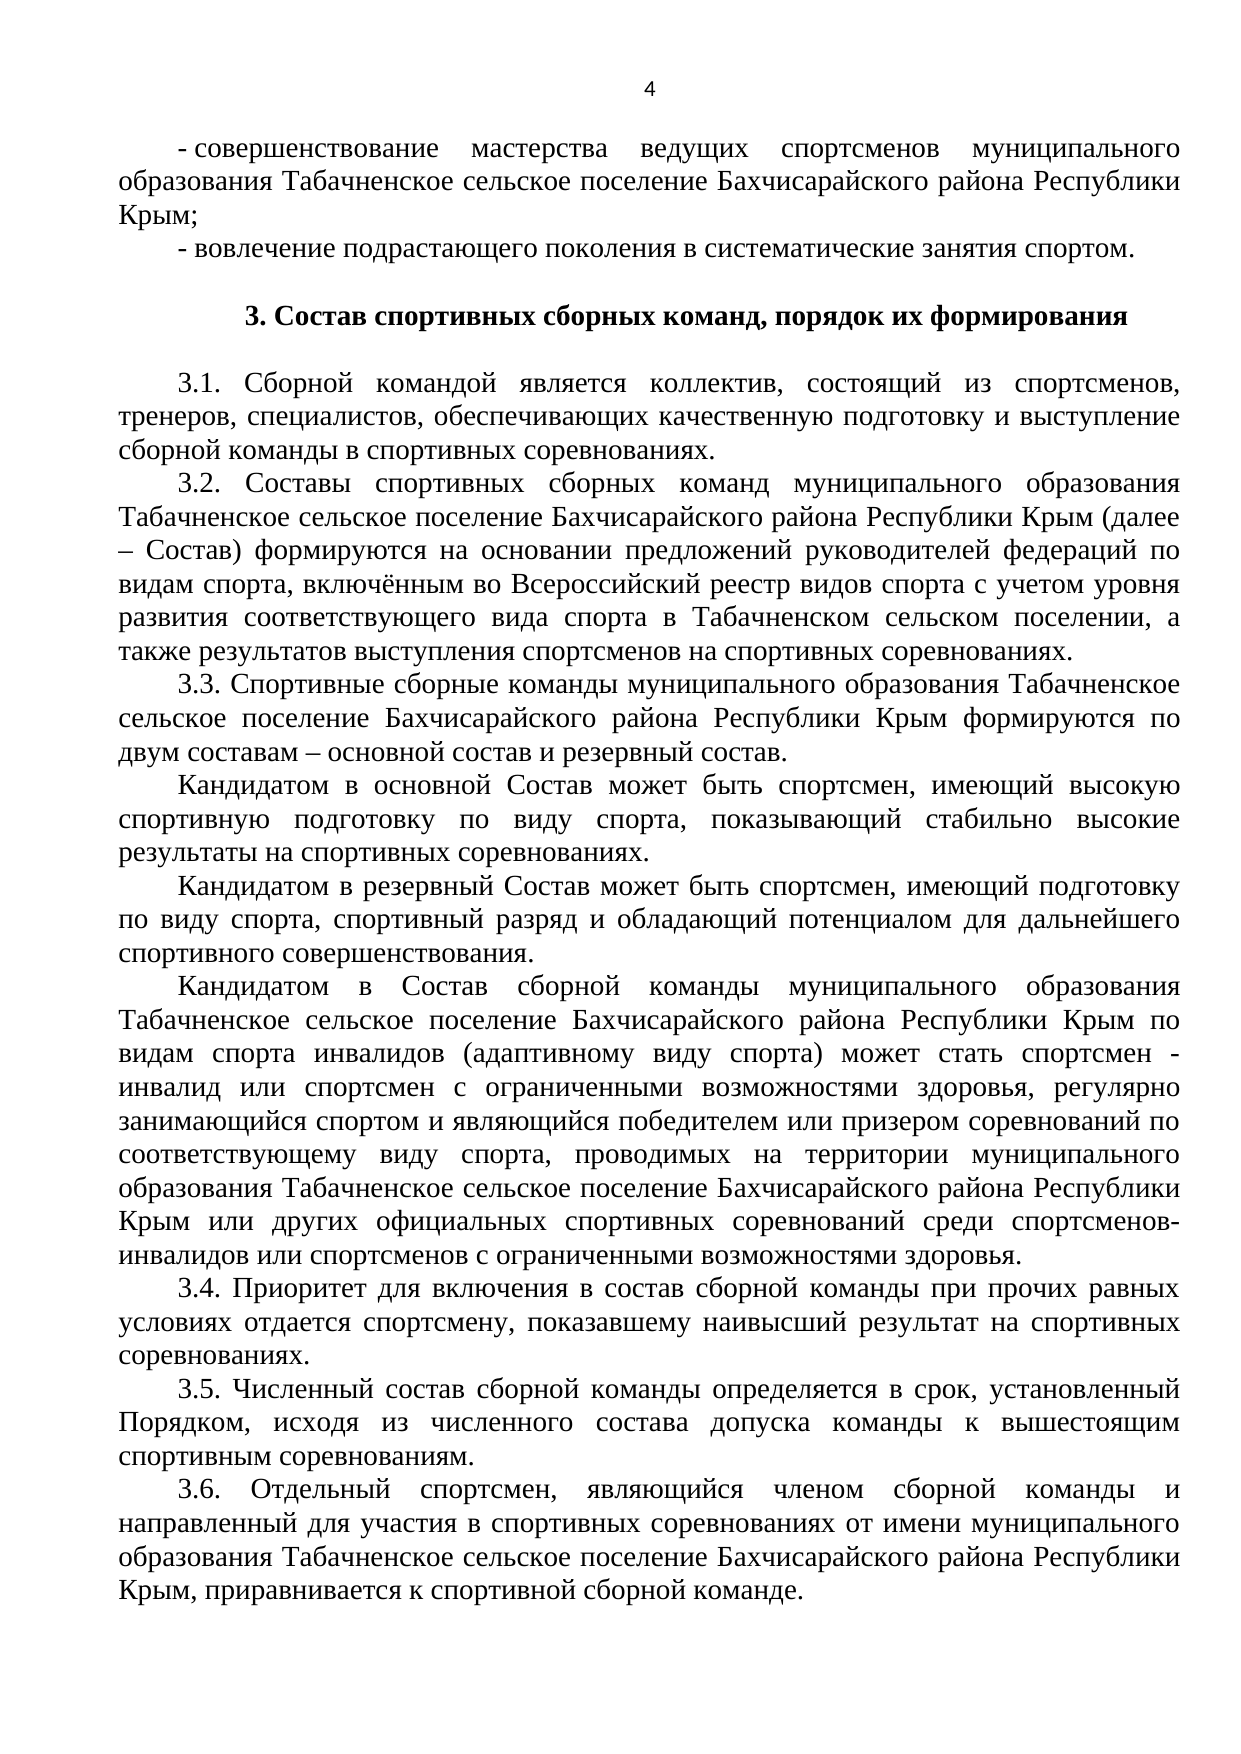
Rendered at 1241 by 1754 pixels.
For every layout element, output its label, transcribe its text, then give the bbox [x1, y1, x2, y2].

text - совершенствование мастерства ведущих спортсменов муниципального образования Табачненское сельское поселение Бахчисарайского района Республики Крым; [118, 130, 1181, 231]
text Кандидатом в основной Состав может быть спортсмен, имеющий высокую спортивную подготовку по виду спорта, показывающий стабильно высокие результаты на спортивных соревнованиях. [118, 767, 1181, 868]
text 3.5. Численный состав сборной команды определяется в срок, установленный Порядком, исходя из численного состава допуска команды к вышестоящим спортивным соревнованиям. [118, 1371, 1181, 1472]
text 3.1. Сборной командой является коллектив, состоящий из спортсменов, тренеров, специалистов, обеспечивающих качественную подготовку и выступление сборной команды в спортивных соревнованиях. [118, 365, 1181, 465]
text Кандидатом в Состав сборной команды муниципального образования Табачненское сельское поселение Бахчисарайского района Республики Крым по видам спорта инвалидов (адаптивному виду спорта) может стать спортсмен - инвалид или спортсмен с ограниченными возможностями здоровья, регулярно занимающийся спортом и являющийся победителем или призером соревнований по соответствующему виду спорта, проводимых на территории муниципального образования Табачненское сельское поселение Бахчисарайского района Республики Крым или других официальных спортивных соревнований среди спортсменов-инвалидов или спортсменов с ограниченными возможностями здоровья. [118, 968, 1181, 1270]
text 3. Состав спортивных сборных команд, порядок их формирования [118, 298, 1181, 331]
text 3.6. Отдельный спортсмен, являющийся членом сборной команды и направленный для участия в спортивных соревнованиях от имени муниципального образования Табачненское сельское поселение Бахчисарайского района Республики Крым, приравнивается к спортивной сборной команде. [118, 1472, 1181, 1606]
text Кандидатом в резервный Состав может быть спортсмен, имеющий подготовку по виду спорта, спортивный разряд и обладающий потенциалом для дальнейшего спортивного совершенствования. [118, 868, 1181, 968]
text 3.4. Приоритет для включения в состав сборной команды при прочих равных условиях отдается спортсмену, показавшему наивысший результат на спортивных соревнованиях. [118, 1270, 1181, 1371]
text - вовлечение подрастающего поколения в систематические занятия спортом. [118, 231, 1181, 264]
text 3.2. Составы спортивных сборных команд муниципального образования Табачненское сельское поселение Бахчисарайского района Республики Крым (далее – Состав) формируются на основании предложений руководителей федераций по видам спорта, включённым во Всероссийский реестр видов спорта с учетом уровня развития соответствующего вида спорта в Табачненском сельском поселении, а также результатов выступления спортсменов на спортивных соревнованиях. [118, 465, 1181, 667]
text 3.3. Спортивные сборные команды муниципального образования Табачненское сельское поселение Бахчисарайского района Республики Крым формируются по двум составам – основной состав и резервный состав. [118, 667, 1181, 767]
